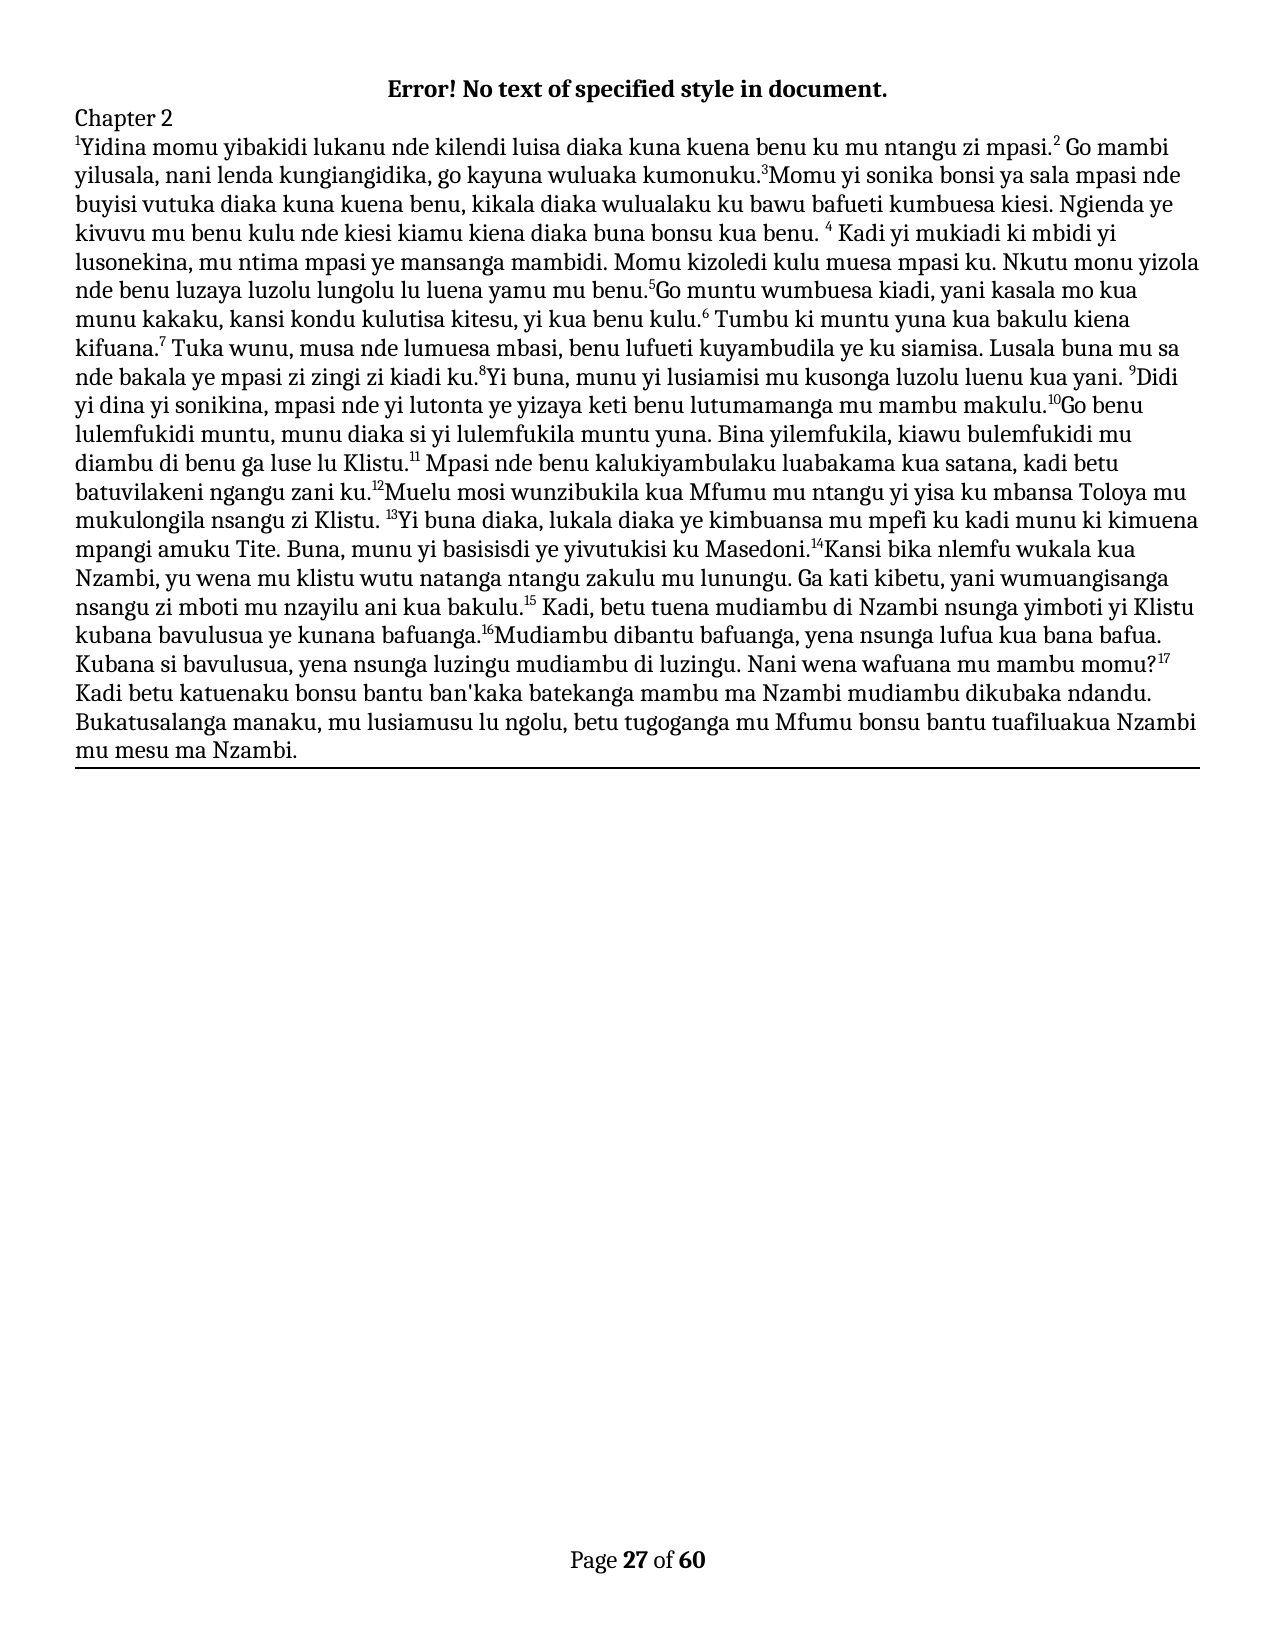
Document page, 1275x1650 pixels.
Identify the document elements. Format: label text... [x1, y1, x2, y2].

text Chapter 2 1Yidina momu yibakidi lukanu nde kilendi luisa diaka kuna kuena benu ku mu ntangu zi mpasi.2 Go mambi yilusala, nani lenda kungiangidika, go kayuna wuluaka kumonuku.3Momu yi sonika bonsi ya sala mpasi nde buyisi vutuka diaka kuna kuena benu, kikala diaka wulualaku ku bawu bafueti kumbuesa kiesi. Ngienda ye kivuvu mu benu kulu nde kiesi kiamu kiena diaka buna bonsu kua benu. 4 Kadi yi mukiadi ki mbidi yi lusonekina, mu ntima mpasi ye mansanga mambidi. Momu kizoledi kulu muesa mpasi ku. Nkutu monu yizola nde benu luzaya luzolu lungolu lu luena yamu mu benu.5Go muntu wumbuesa kiadi, yani kasala mo kua munu kakaku, kansi kondu kulutisa kitesu, yi kua benu kulu.6 Tumbu ki muntu yuna kua bakulu kiena kifuana.7 Tuka wunu, musa nde lumuesa mbasi, benu lufueti kuyambudila ye ku siamisa. Lusala buna mu sa nde bakala ye mpasi zi zingi zi kiadi ku.8Yi buna, munu yi lusiamisi mu kusonga luzolu luenu kua yani. 9Didi yi dina yi sonikina, mpasi nde yi lutonta ye yizaya keti benu lutumamanga mu mambu makulu.10Go benu lulemfukidi muntu, munu diaka si yi lulemfukila muntu yuna. Bina yilemfukila, kiawu bulemfukidi mu diambu di benu ga luse lu Klistu.11 Mpasi nde benu kalukiyambulaku luabakama kua satana, kadi betu batuvilakeni ngangu zani ku.12Muelu mosi wunzibukila kua Mfumu mu ntangu yi yisa ku mbansa Toloya mu mukulongila nsangu zi Klistu. 13Yi buna diaka, lukala diaka ye kimbuansa mu mpefi ku kadi munu ki kimuena mpangi amuku Tite. Buna, munu yi basisisdi ye yivutukisi ku Masedoni.14Kansi bika nlemfu wukala kua Nzambi, yu wena mu klistu wutu natanga ntangu zakulu mu lunungu. Ga kati kibetu, yani wumuangisanga nsangu zi mboti mu nzayilu ani kua bakulu.15 Kadi, betu tuena mudiambu di Nzambi nsunga yimboti yi Klistu kubana bavulusua ye kunana bafuanga.16Mudiambu dibantu bafuanga, yena nsunga lufua kua bana bafua. Kubana si bavulusua, yena nsunga luzingu mudiambu di luzingu. Nani wena wafuana mu mambu momu?17 Kadi betu katuenaku bonsu bantu ban'kaka batekanga mambu ma Nzambi mudiambu dikubaka ndandu. Bukatusalanga manaku, mu lusiamusu lu ngolu, betu tugoganga mu Mfumu bonsu bantu tuafiluakua Nzambi mu mesu ma Nzambi. [75, 104, 1200, 767]
